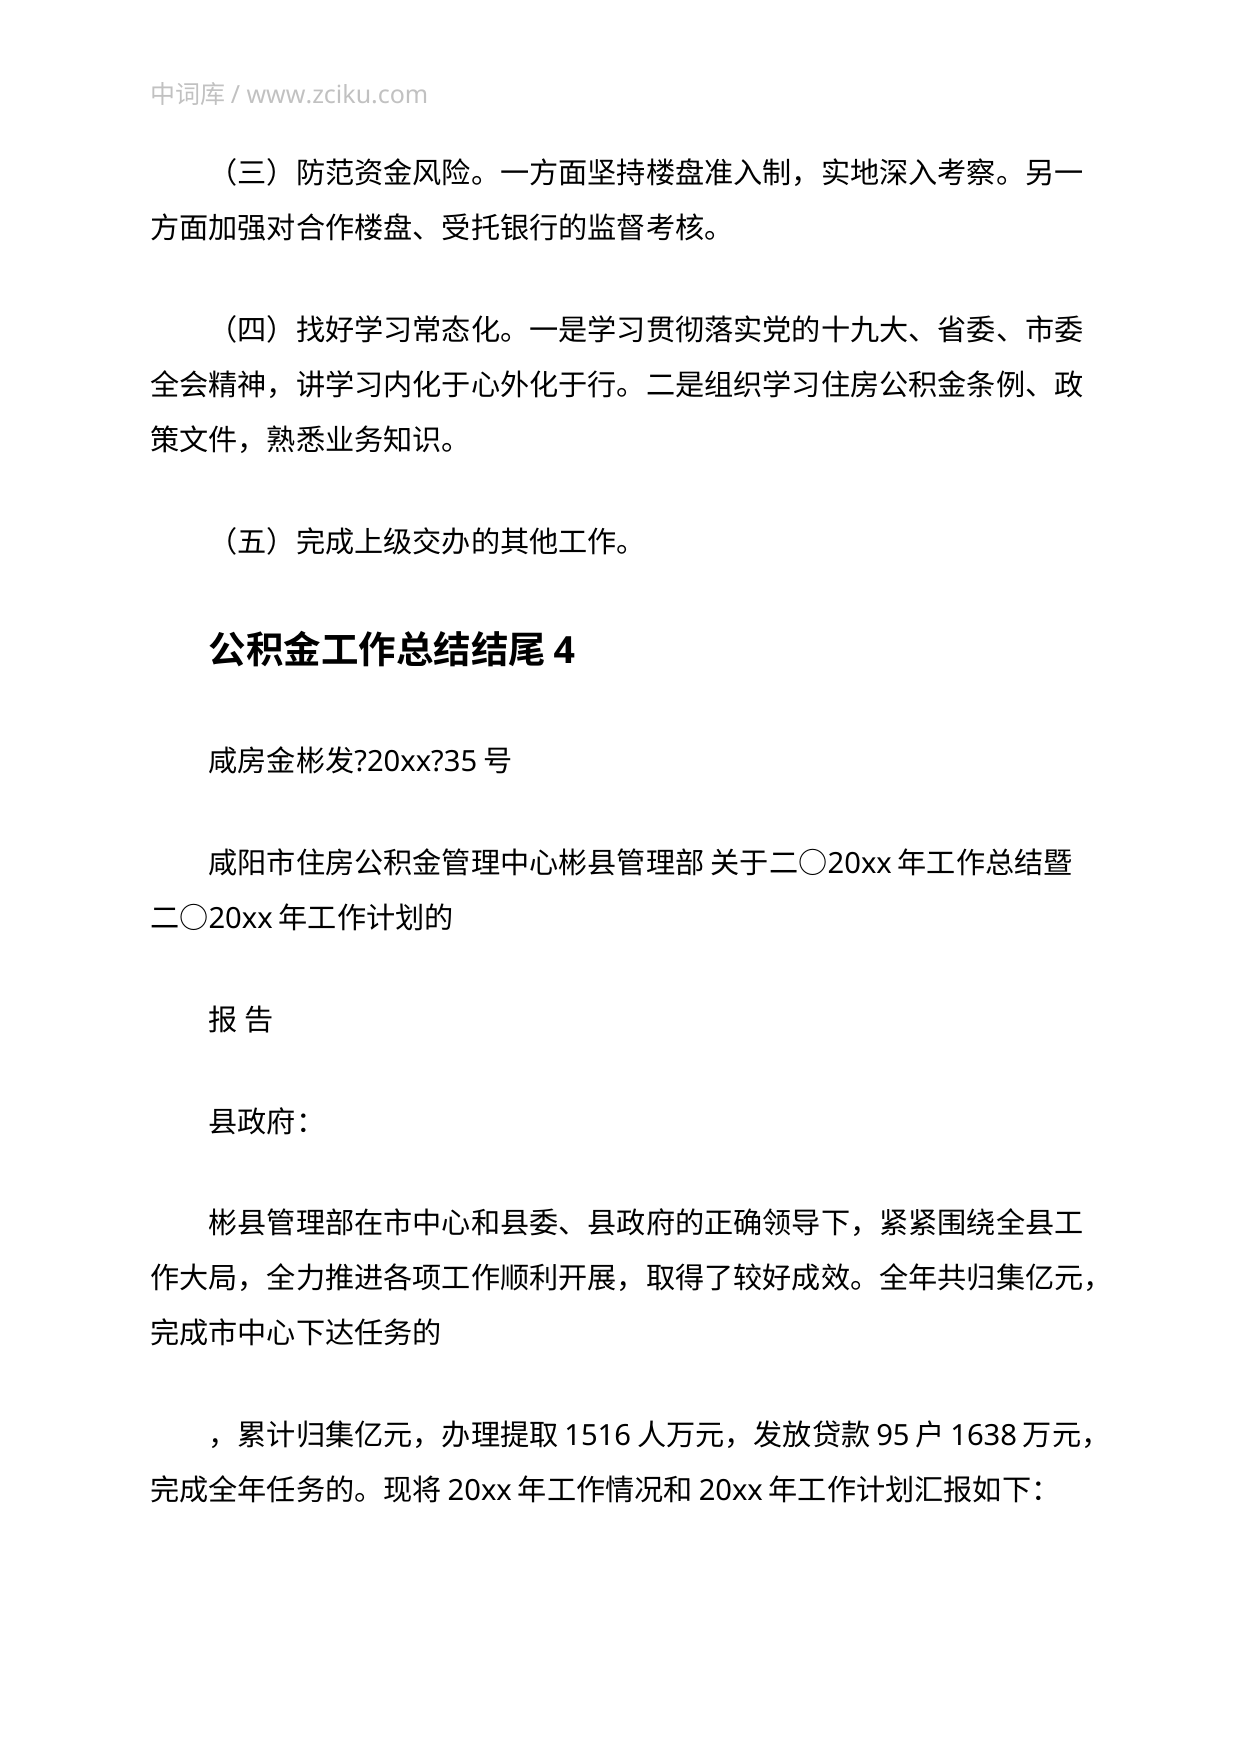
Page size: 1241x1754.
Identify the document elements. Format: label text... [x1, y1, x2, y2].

text ，累计归集亿元，办理提取1516人万元，发放贷款95户1638万元，完成全年任务的。现将20xx年工作情况和20xx年工作计划汇报如下： [150, 1412, 1090, 1509]
text （四）找好学习常态化。一是学习贯彻落实党的十九大、省委、市委全会精神，讲学习内化于心外化于行。二是组织学习住房公积金条例、政策文件，熟悉业务知识。 [150, 307, 1090, 459]
text 报 告 [150, 997, 1090, 1039]
text 县政府： [150, 1098, 1090, 1141]
text 咸阳市住房公积金管理中心彬县管理部 关于二○20xx年工作总结暨二○20xx年工作计划的 [150, 839, 1090, 937]
text （五）完成上级交办的其他工作。 [150, 518, 1090, 561]
text 彬县管理部在市中心和县委、县政府的正确领导下，紧紧围绕全县工作大局，全力推进各项工作顺利开展，取得了较好成效。全年共归集亿元，完成市中心下达任务的 [150, 1200, 1090, 1352]
text （三）防范资金风险。一方面坚持楼盘准入制，实地深入考察。另一方面加强对合作楼盘、受托银行的监督考核。 [150, 150, 1090, 247]
text 公积金工作总结结尾4 [150, 620, 1090, 674]
text 咸房金彬发?20xx?35号 [150, 738, 1090, 780]
